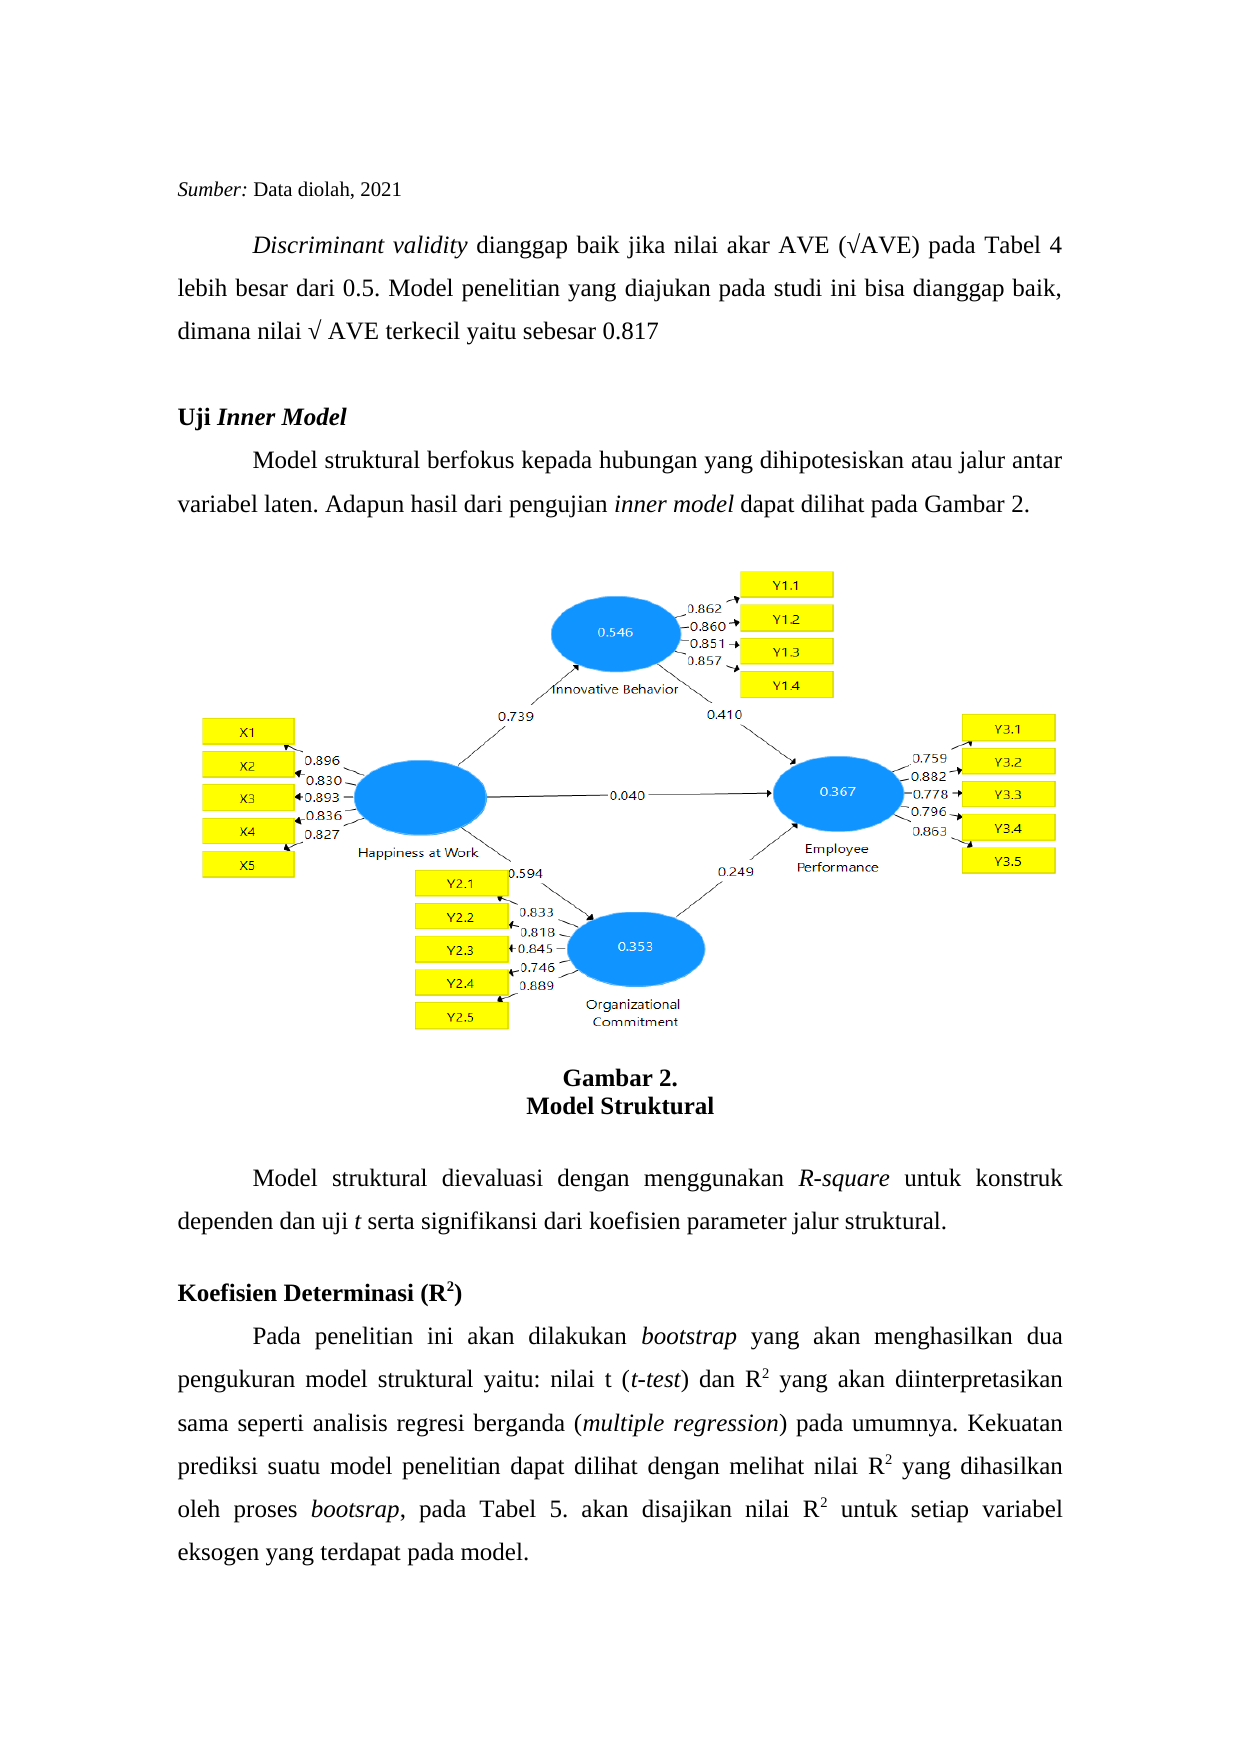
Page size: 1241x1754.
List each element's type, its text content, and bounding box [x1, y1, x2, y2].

text Sumber: Data diolah, 2021 [177, 177, 1063, 201]
picture [177, 531, 1061, 1034]
text Model Struktural [177, 1091, 1063, 1120]
text Model struktural berfokus kepada hubungan yang dihipotesiskan atau jalur antar variabel laten. Adapun hasil dari pengujian inner model dapat dilihat pada Gambar 2. [177, 446, 1063, 517]
text Gambar 2. [177, 1063, 1063, 1091]
text Discriminant validity dianggap baik jika nilai akar AVE (√AVE) pada Tabel 4 lebih besar dari 0.5. Model penelitian yang diajukan pada studi ini bisa dianggap baik, dimana nilai √ AVE terkecil yaitu sebesar 0.817 [177, 230, 1063, 345]
text Model struktural dievaluasi dengan menggunakan R-square untuk konstruk dependen dan uji t serta signifikansi dari koefisien parameter jalur struktural. [177, 1163, 1063, 1235]
text Koefisien Determinasi (R2) [177, 1278, 1063, 1307]
text Uji Inner Model [177, 402, 1063, 431]
text Pada penelitian ini akan dilakukan bootstrap yang akan menghasilkan dua pengukuran model struktural yaitu: nilai t (t-test) dan R2 yang akan diinterpretasikan sama seperti analisis regresi berganda (multiple regression) pada umumnya. Kekuatan prediksi suatu model penelitian dapat dilihat dengan melihat nilai R2 yang dihasilkan oleh proses bootsrap, pada Tabel 5. akan disajikan nilai R2 untuk setiap variabel eksogen yang terdapat pada model. [177, 1321, 1063, 1566]
